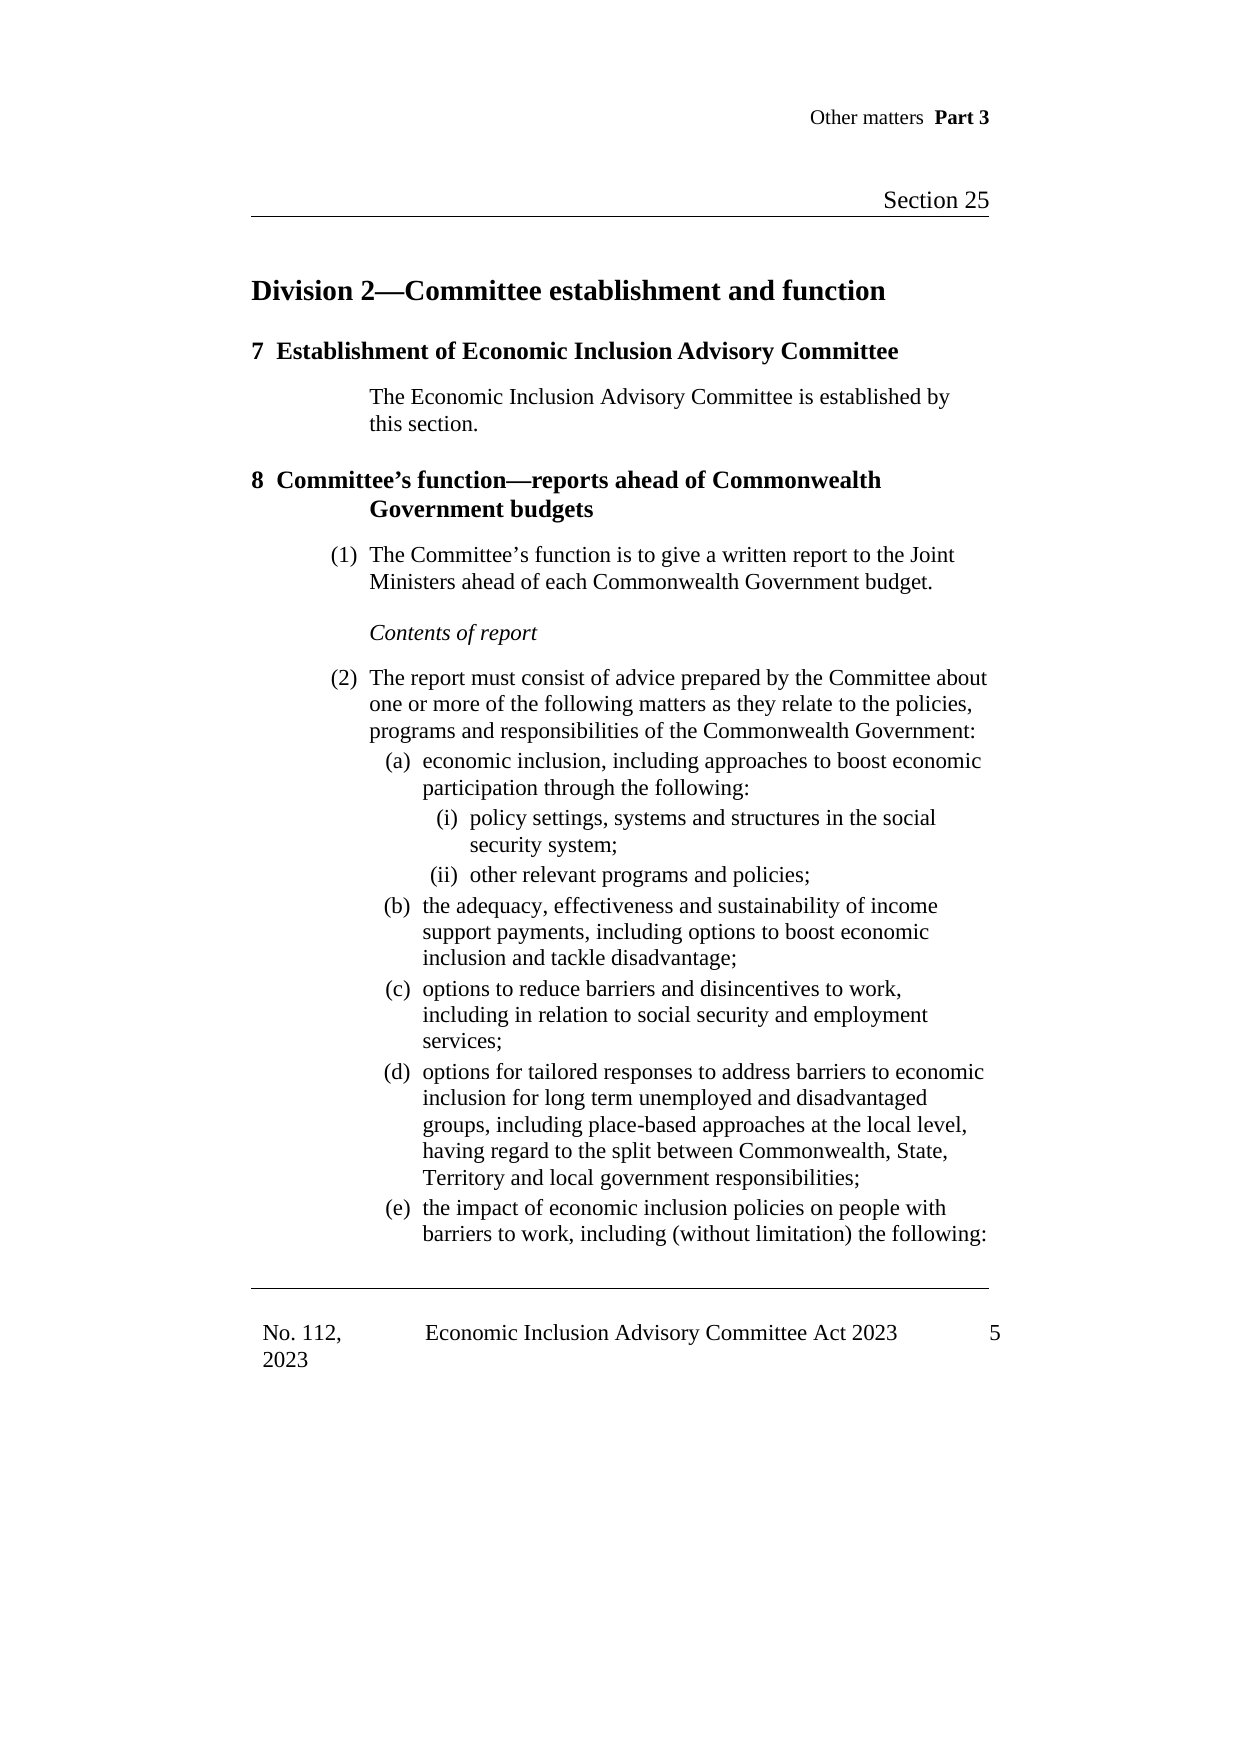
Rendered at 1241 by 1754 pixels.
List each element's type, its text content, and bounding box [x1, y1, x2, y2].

text 7 Establishment of Economic Inclusion Advisory Committee [251, 336, 989, 364]
text Contents of report [369, 619, 989, 645]
text (2) The report must consist of advice prepared by the Committee about one or more of the following matters as they relate to the policies, programs and responsibilities of the Commonwealth Government: [251, 664, 989, 743]
text (e) the impact of economic inclusion policies on people with barriers to work, including (without limitation) the following: [251, 1194, 989, 1247]
text The Economic Inclusion Advisory Committee is established by this section. [251, 383, 989, 436]
text (b) the adequacy, effectiveness and sustainability of income support payments, including options to boost economic inclusion and tackle disadvantage; [251, 892, 989, 971]
text 8 Committee’s function—reports ahead of Commonwealth Government budgets [251, 465, 989, 523]
text (a) economic inclusion, including approaches to boost economic participation through the following: [251, 747, 989, 800]
text (1) The Committee’s function is to give a written report to the Joint Ministers ahead of each Commonwealth Government budget. [251, 541, 989, 594]
text (i) policy settings, systems and structures in the social security system; [251, 804, 989, 857]
text (ii) other relevant programs and policies; [251, 861, 989, 887]
text (c) options to reduce barriers and disincentives to work, including in relation to social security and employment services; [251, 975, 989, 1054]
text Division 2—Committee establishment and function [251, 273, 989, 307]
text (d) options for tailored responses to address barriers to economic inclusion for long term unemployed and disadvantaged groups, including place-based approaches at the local level, having regard to the split between Commonwealth, State, Territory and local government responsibilities; [251, 1058, 989, 1190]
